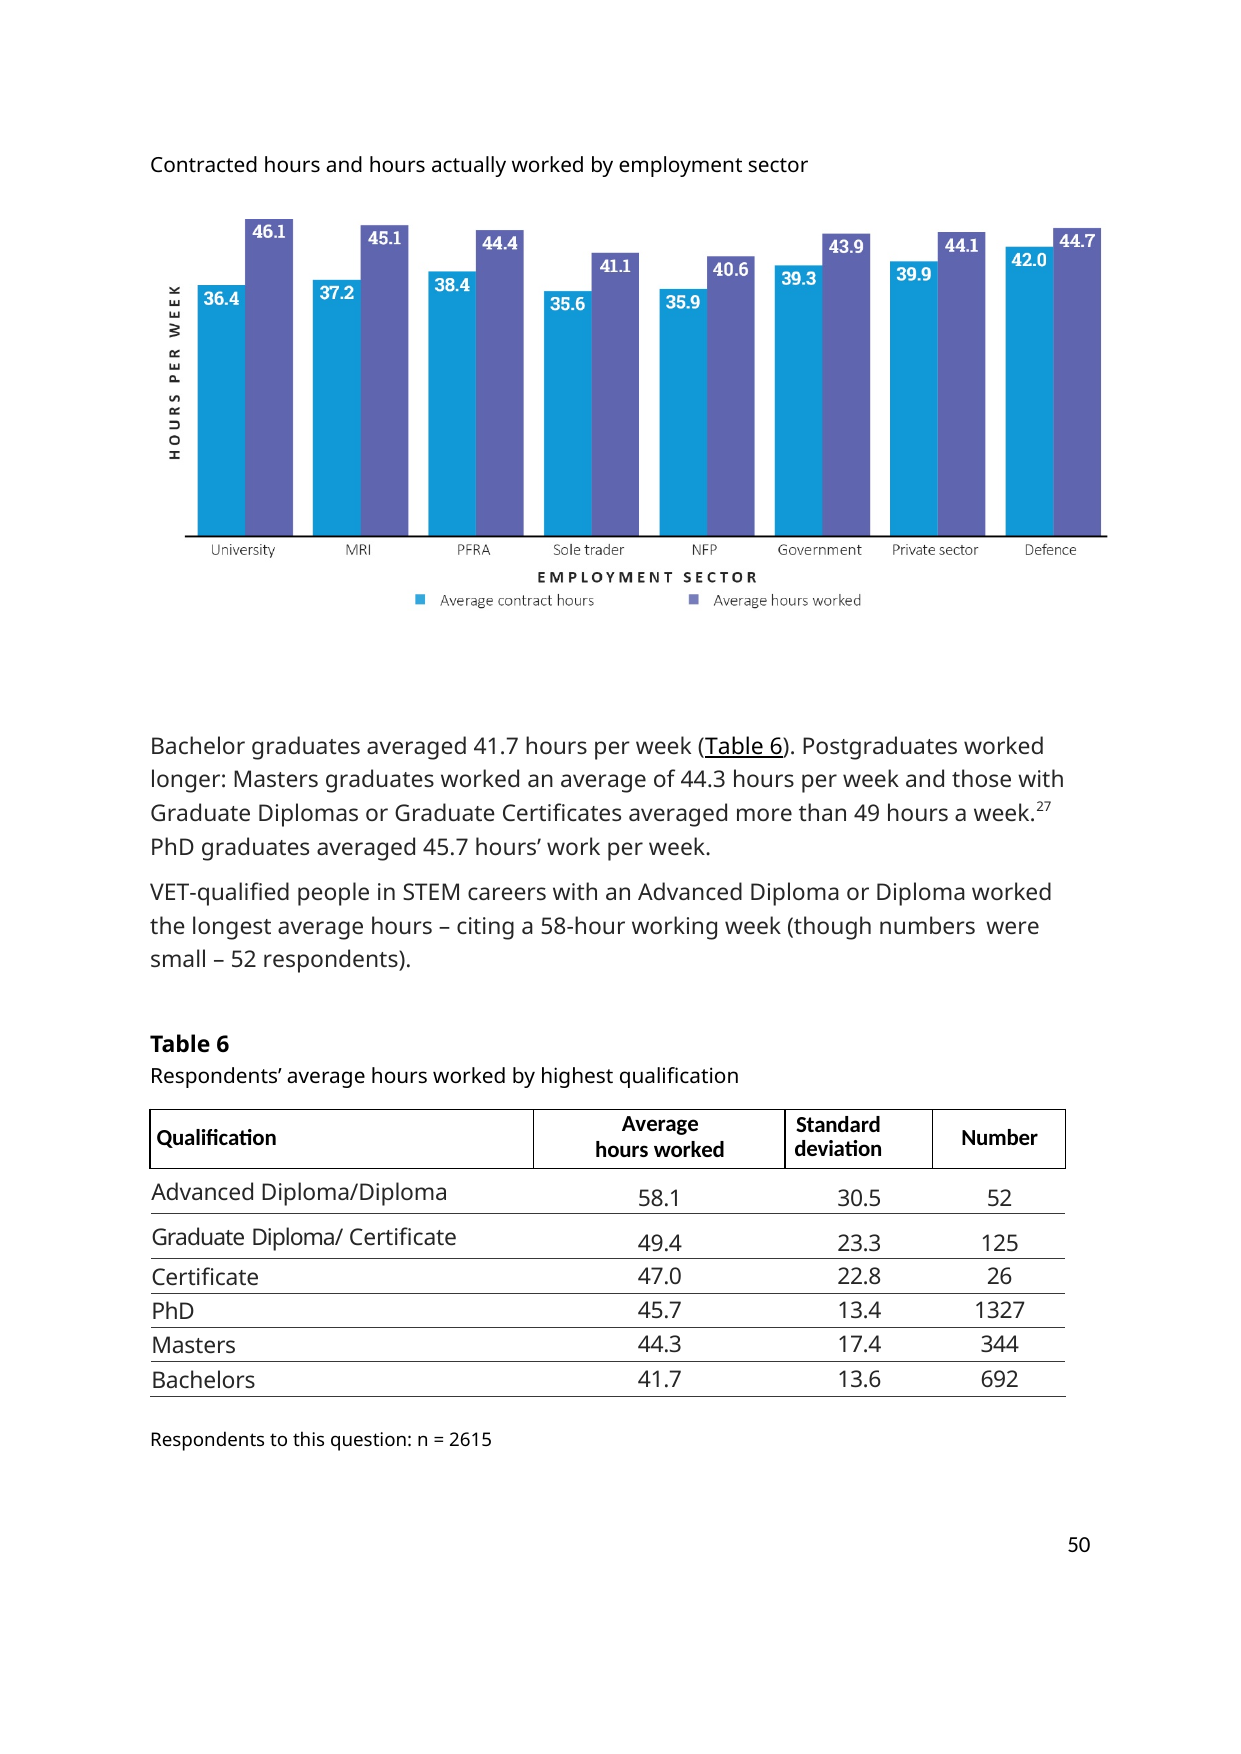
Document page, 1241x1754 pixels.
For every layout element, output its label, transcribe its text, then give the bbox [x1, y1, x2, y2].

table_cell Graduate Diploma/ Certificate [150, 1213, 534, 1258]
table_cell 26 [933, 1258, 1066, 1292]
table_header Qualification [151, 1110, 533, 1167]
table_cell 13.4 [785, 1294, 932, 1327]
table_header Number [933, 1110, 1065, 1167]
table_cell 58.1 [534, 1169, 785, 1213]
picture [167, 219, 1108, 611]
text Respondents to this question: n = 2615 [150, 1427, 1090, 1452]
table_cell 13.6 [785, 1362, 932, 1396]
text Respondents’ average hours worked by highest qualification [150, 1061, 1090, 1090]
table_cell PhD [150, 1293, 534, 1327]
table_cell 47.0 [534, 1259, 785, 1292]
text VET-qualified people in STEM careers with an Advanced Diploma or Diploma worked the longest average hours – citing a 58-hour working week (though numbers were small – 52 respondents). [150, 876, 1086, 974]
table_cell 49.4 [534, 1214, 785, 1258]
table_cell Certificate [150, 1258, 534, 1292]
table_cell 52 [933, 1169, 1066, 1213]
table_cell 692 [933, 1361, 1066, 1396]
text Table 6 [150, 1027, 1090, 1059]
table_header Average hours worked [534, 1110, 784, 1167]
table_cell 41.7 [534, 1362, 785, 1396]
text Bachelor graduates averaged 41.7 hours per week (Table 6). Postgraduates worked longer: Masters graduates worked an average of 44.3 hours per week and those with Graduate Diplomas or Graduate Certificates averaged more than 49 hours a week.27 PhD graduates averaged 45.7 hours’ work per week. [150, 729, 1085, 862]
table_cell 344 [933, 1327, 1066, 1361]
table_cell 1327 [933, 1293, 1066, 1327]
table_cell 30.5 [785, 1169, 932, 1213]
table_header Standard deviation [786, 1110, 932, 1167]
table_cell 44.3 [534, 1328, 785, 1361]
table_cell 23.3 [785, 1214, 932, 1258]
table_cell 45.7 [534, 1294, 785, 1327]
table_cell 22.8 [785, 1259, 932, 1292]
table_cell Advanced Diploma/Diploma [150, 1169, 534, 1213]
table_cell Bachelors [150, 1361, 534, 1396]
table_cell Masters [150, 1327, 534, 1361]
table_cell 125 [933, 1213, 1066, 1258]
text Contracted hours and hours actually worked by employment sector [150, 150, 1090, 178]
table_cell 17.4 [785, 1328, 932, 1361]
